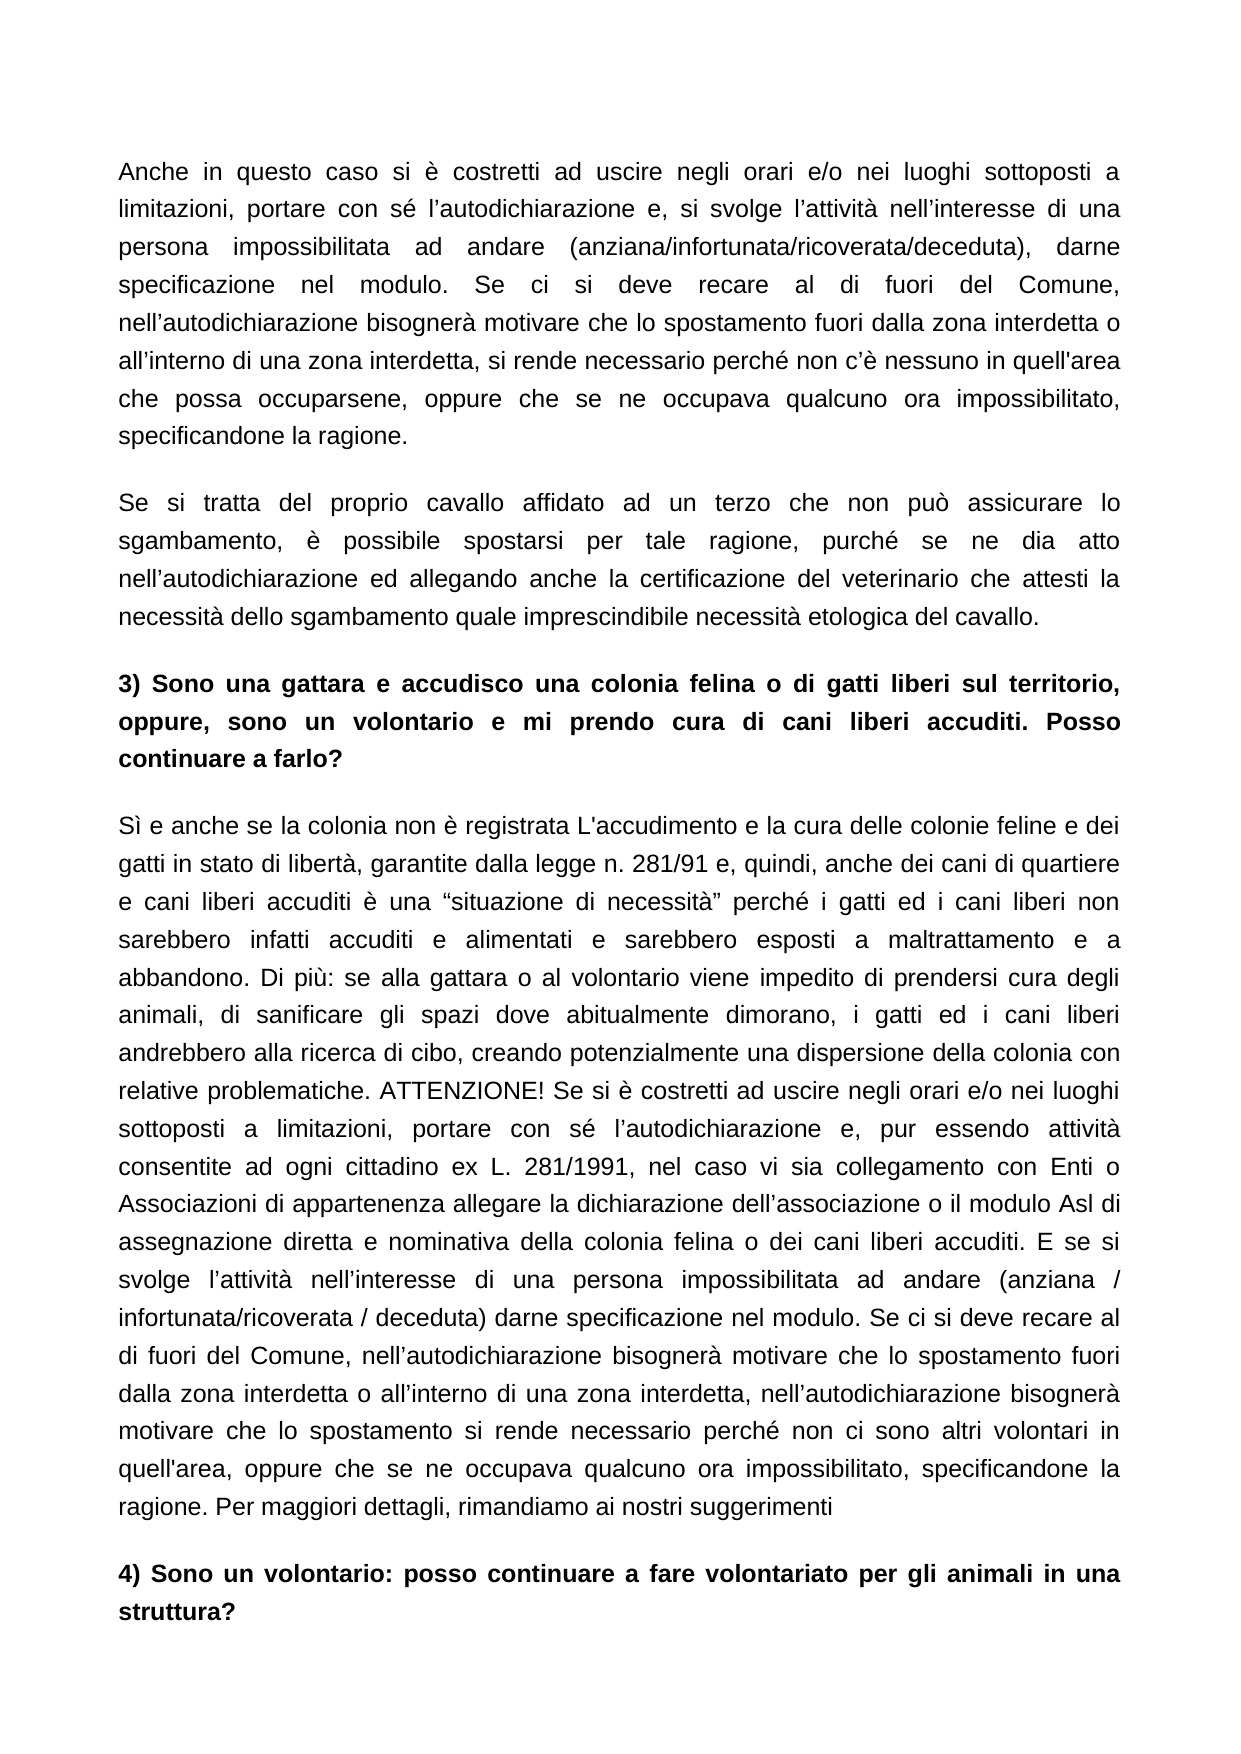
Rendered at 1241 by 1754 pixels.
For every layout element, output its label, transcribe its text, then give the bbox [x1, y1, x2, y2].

text 4) Sono un volontario: posso continuare a fare volontariato per gli animali in una struttura? [118, 1550, 1122, 1626]
text Sì e anche se la colonia non è registrata L'accudimento e la cura delle colonie feline e dei gatti in stato di libertà, garantite dalla legge n. 281/91 e, quindi, anche dei cani di quartiere e cani liberi accuditi è una “situazione di necessità” perché i gatti ed i cani liberi non sarebbero infatti accuditi e alimentati e sarebbero esposti a maltrattamento e a abbandono. Di più: se alla gattara o al volontario viene impedito di prendersi cura degli animali, di sanificare gli spazi dove abitualmente dimorano, i gatti ed i cani liberi andrebbero alla ricerca di cibo, creando potenzialmente una dispersione della colonia con relative problematiche. ATTENZIONE! Se si è costretti ad uscire negli orari e/o nei luoghi sottoposti a limitazioni, portare con sé l’autodichiarazione e, pur essendo attività consentite ad ogni cittadino ex L. 281/1991, nel caso vi sia collegamento con Enti o Associazioni di appartenenza allegare la dichiarazione dell’associazione o il modulo Asl di assegnazione diretta e nominativa della colonia felina o dei cani liberi accuditi. E se si svolge l’attività nell’interesse di una persona impossibilitata ad andare (anziana / infortunata/ricoverata / deceduta) darne specificazione nel modulo. Se ci si deve recare al di fuori del Comune, nell’autodichiarazione bisognerà motivare che lo spostamento fuori dalla zona interdetta o all’interno di una zona interdetta, nell’autodichiarazione bisognerà motivare che lo spostamento si rende necessario perché non ci sono altri volontari in quell'area, oppure che se ne occupava qualcuno ora impossibilitato, specificandone la ragione. Per maggiori dettagli, rimandiamo ai nostri suggerimenti [118, 802, 1122, 1521]
text Anche in questo caso si è costretti ad uscire negli orari e/o nei luoghi sottoposti a limitazioni, portare con sé l’autodichiarazione e, si svolge l’attività nell’interesse di una persona impossibilitata ad andare (anziana/infortunata/ricoverata/deceduta), darne specificazione nel modulo. Se ci si deve recare al di fuori del Comune, nell’autodichiarazione bisognerà motivare che lo spostamento fuori dalla zona interdetta o all’interno di una zona interdetta, si rende necessario perché non c’è nessuno in quell'area che possa occuparsene, oppure che se ne occupava qualcuno ora impossibilitato, specificandone la ragione. [118, 148, 1122, 450]
text Se si tratta del proprio cavallo affidato ad un terzo che non può assicurare lo sgambamento, è possibile spostarsi per tale ragione, purché se ne dia atto nell’autodichiarazione ed allegando anche la certificazione del veterinario che attesti la necessità dello sgambamento quale imprescindibile necessità etologica del cavallo. [118, 479, 1122, 631]
text 3) Sono una gattara e accudisco una colonia felina o di gatti liberi sul territorio, oppure, sono un volontario e mi prendo cura di cani liberi accuditi. Posso continuare a farlo? [118, 660, 1122, 773]
